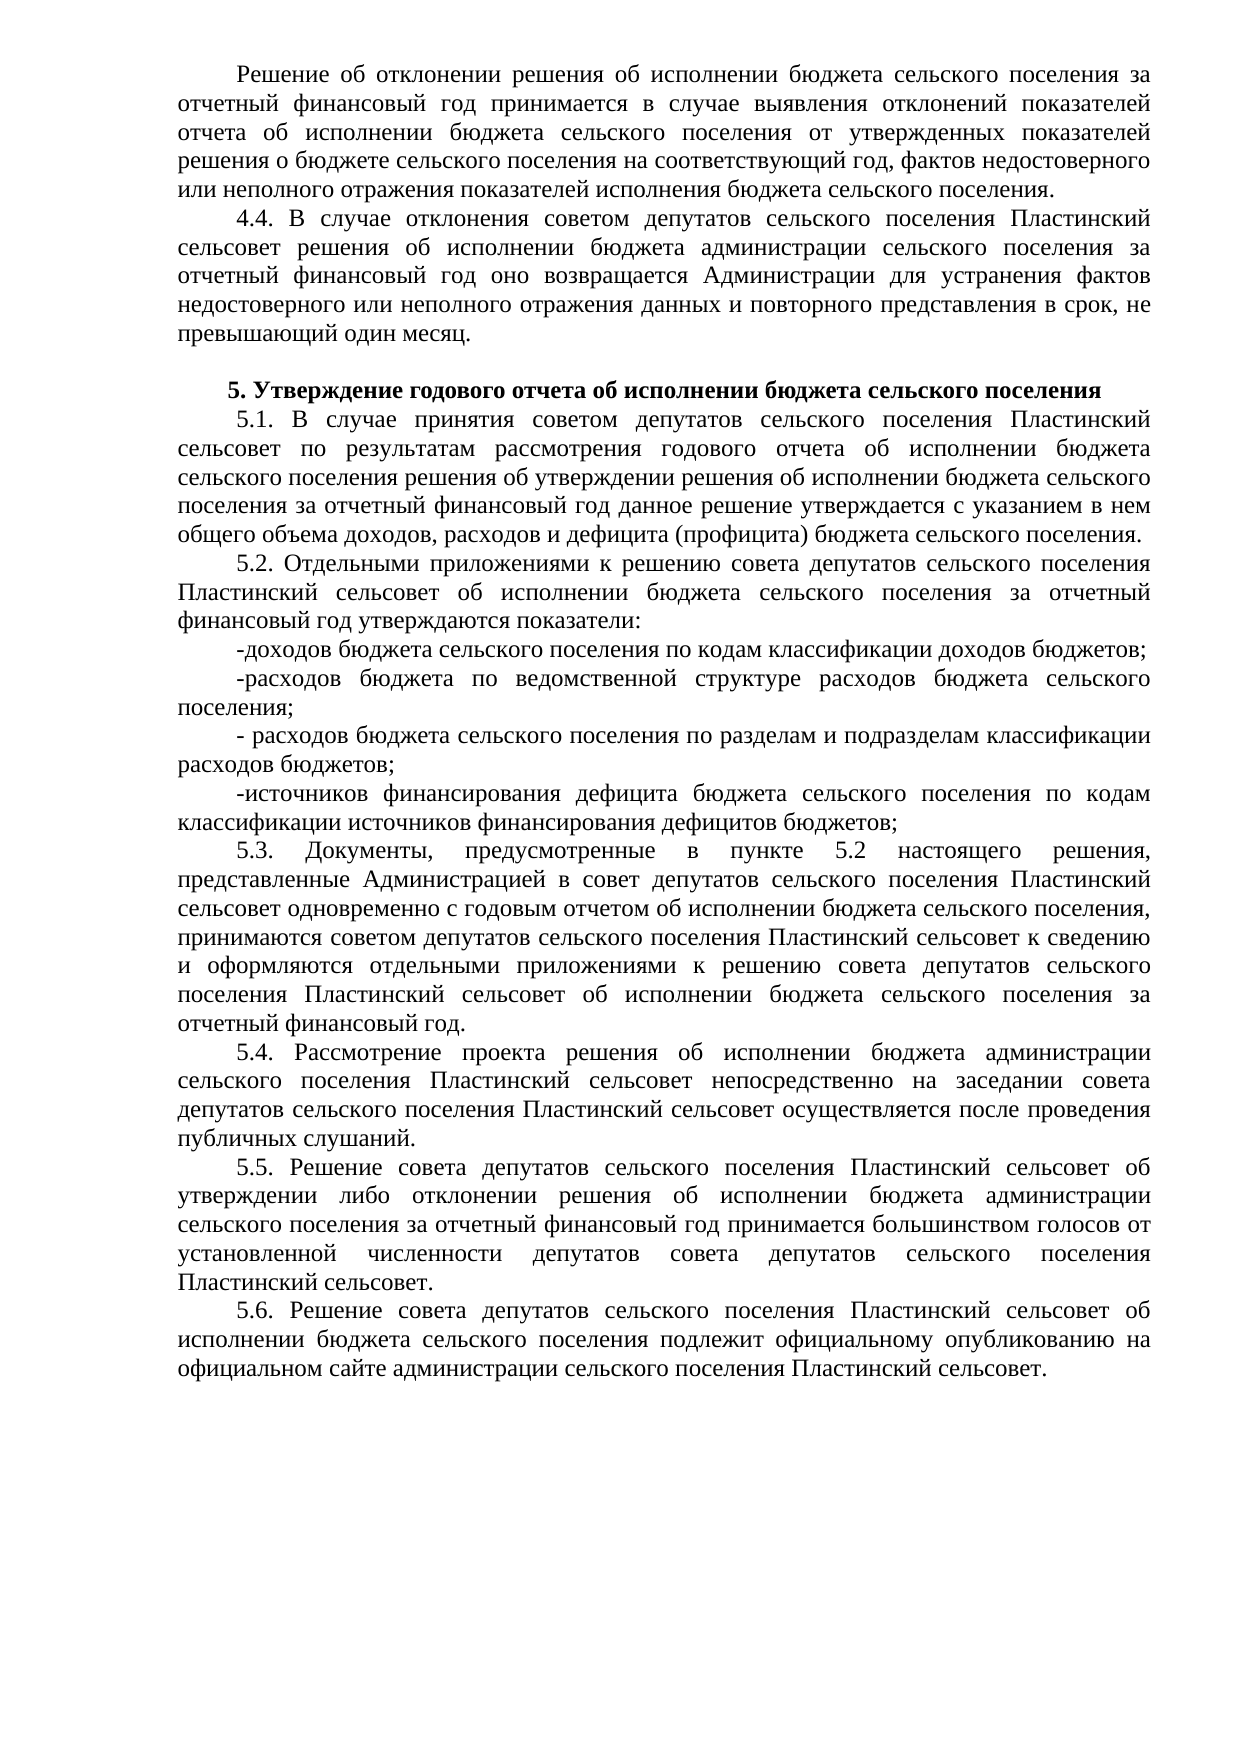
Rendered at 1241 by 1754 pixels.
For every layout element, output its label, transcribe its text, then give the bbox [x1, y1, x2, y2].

text - расходов бюджета сельского поселения по разделам и подразделам классификации расходов бюджетов; [177, 720, 1152, 778]
text 5.1. В случае принятия советом депутатов сельского поселения Пластинский сельсовет по результатам рассмотрения годового отчета об исполнении бюджета сельского поселения решения об утверждении решения об исполнении бюджета сельского поселения за отчетный финансовый год данное решение утверждается с указанием в нем общего объема доходов, расходов и дефицита (профицита) бюджета сельского поселения. [177, 404, 1152, 548]
text 5.6. Решение совета депутатов сельского поселения Пластинский сельсовет об исполнении бюджета сельского поселения подлежит официальному опубликованию на официальном сайте администрации сельского поселения Пластинский сельсовет. [177, 1295, 1152, 1382]
text 5.2. Отдельными приложениями к решению совета депутатов сельского поселения Пластинский сельсовет об исполнении бюджета сельского поселения за отчетный финансовый год утверждаются показатели: [177, 548, 1152, 634]
text 5.5. Решение совета депутатов сельского поселения Пластинский сельсовет об утверждении либо отклонении решения об исполнении бюджета администрации сельского поселения за отчетный финансовый год принимается большинством голосов от установленной численности депутатов совета депутатов сельского поселения Пластинский сельсовет. [177, 1152, 1152, 1295]
text 4.4. В случае отклонения советом депутатов сельского поселения Пластинский сельсовет решения об исполнении бюджета администрации сельского поселения за отчетный финансовый год оно возвращается Администрации для устранения фактов недостоверного или неполного отражения данных и повторного представления в срок, не превышающий один месяц. [177, 203, 1152, 347]
text -расходов бюджета по ведомственной структуре расходов бюджета сельского поселения; [177, 663, 1152, 720]
text -доходов бюджета сельского поселения по кодам классификации доходов бюджетов; [177, 634, 1152, 663]
text -источников финансирования дефицита бюджета сельского поселения по кодам классификации источников финансирования дефицитов бюджетов; [177, 778, 1152, 835]
text Решение об отклонении решения об исполнении бюджета сельского поселения за отчетный финансовый год принимается в случае выявления отклонений показателей отчета об исполнении бюджета сельского поселения от утвержденных показателей решения о бюджете сельского поселения на соответствующий год, фактов недостоверного или неполного отражения показателей исполнения бюджета сельского поселения. [177, 59, 1152, 203]
text 5.3. Документы, предусмотренные в пункте 5.2 настоящего решения, представленные Администрацией в совет депутатов сельского поселения Пластинский сельсовет одновременно с годовым отчетом об исполнении бюджета сельского поселения, принимаются советом депутатов сельского поселения Пластинский сельсовет к сведению и оформляются отдельными приложениями к решению совета депутатов сельского поселения Пластинский сельсовет об исполнении бюджета сельского поселения за отчетный финансовый год. [177, 835, 1152, 1037]
text 5.4. Рассмотрение проекта решения об исполнении бюджета администрации сельского поселения Пластинский сельсовет непосредственно на заседании совета депутатов сельского поселения Пластинский сельсовет осуществляется после проведения публичных слушаний. [177, 1037, 1152, 1152]
text 5. Утверждение годового отчета об исполнении бюджета сельского поселения [177, 375, 1152, 404]
